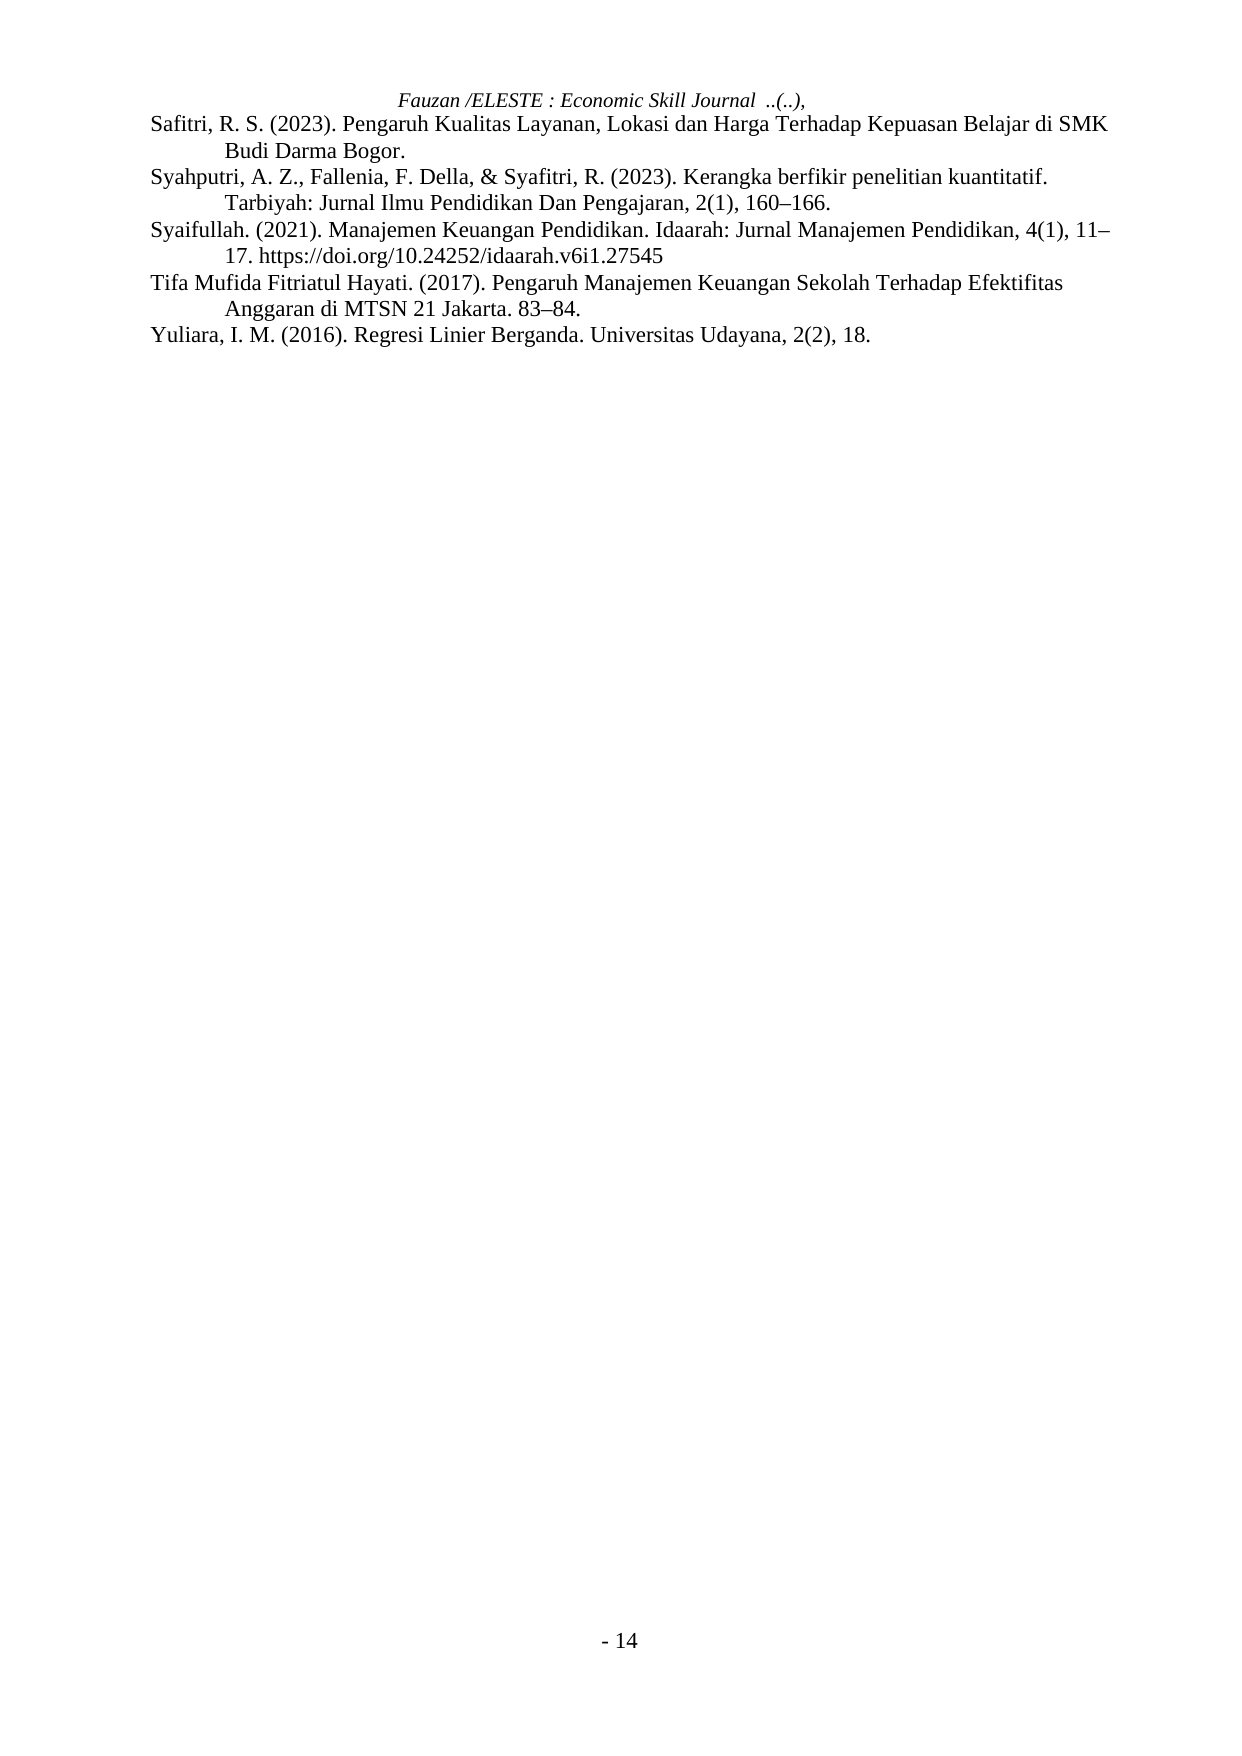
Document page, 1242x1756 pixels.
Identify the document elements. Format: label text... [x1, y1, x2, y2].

text Syaifullah. (2021). Manajemen Keuangan Pendidikan. Idaarah: Jurnal Manajemen Pendidikan, 4(1), 11–17. https://doi.org/10.24252/idaarah.v6i1.27545 [150, 216, 1117, 268]
text Tifa Mufida Fitriatul Hayati. (2017). Pengaruh Manajemen Keuangan Sekolah Terhadap Efektifitas Anggaran di MTSN 21 Jakarta. 83–84. [150, 268, 1117, 321]
text Safitri, R. S. (2023). Pengaruh Kualitas Layanan, Lokasi dan Harga Terhadap Kepuasan Belajar di SMK Budi Darma Bogor. [150, 110, 1117, 163]
text Yuliara, I. M. (2016). Regresi Linier Berganda. Universitas Udayana, 2(2), 18. [150, 321, 1117, 348]
text Syahputri, A. Z., Fallenia, F. Della, & Syafitri, R. (2023). Kerangka berfikir penelitian kuantitatif. Tarbiyah: Jurnal Ilmu Pendidikan Dan Pengajaran, 2(1), 160–166. [150, 163, 1117, 216]
